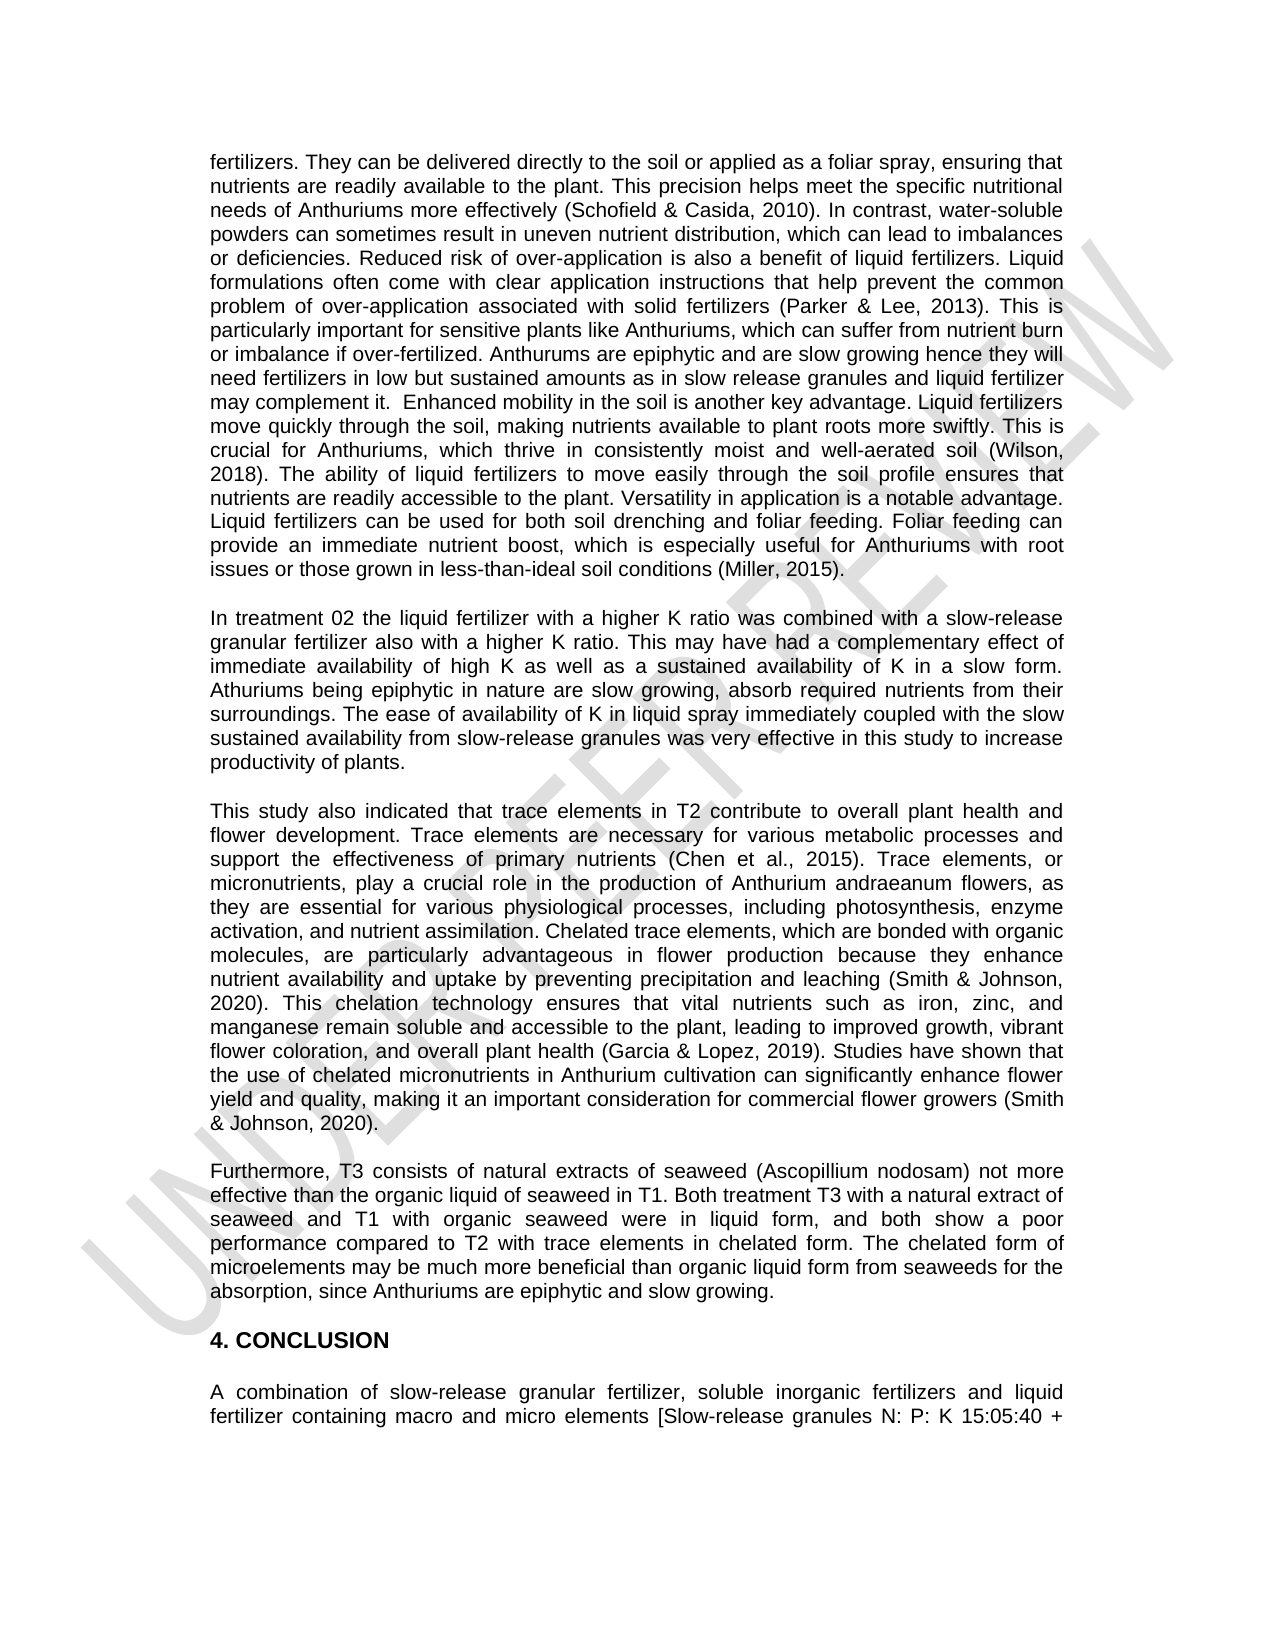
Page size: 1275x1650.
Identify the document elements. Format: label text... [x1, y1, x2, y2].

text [210, 150, 1065, 581]
text 4. Conclusion [210, 1327, 1065, 1353]
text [210, 1380, 1065, 1428]
text In treatment 02 the liquid fertilizer with a higher K ratio was combined with a slow-release granular fertilizer also with a higher K ratio. This may have had a complementary effect of immediate availability of high K as well as a sustained availability of K in a slow form. Athuriums being epiphytic in nature are slow growing, absorb required nutrients from their surroundings. The ease of availability of K in liquid spray immediately coupled with the slow sustained availability from slow-release granules was very effective in this study to increase productivity of plants. [210, 606, 1065, 774]
text This study also indicated that trace elements in T2 contribute to overall plant health and flower development. Trace elements are necessary for various metabolic processes and support the effectiveness of primary nutrients (Chen et al., 2015). Trace elements, or micronutrients, play a crucial role in the production of Anthurium andraeanum flowers, as they are essential for various physiological processes, including photosynthesis, enzyme activation, and nutrient assimilation. Chelated trace elements, which are bonded with organic molecules, are particularly advantageous in flower production because they enhance nutrient availability and uptake by preventing precipitation and leaching (Smith & Johnson, 2020). This chelation technology ensures that vital nutrients such as iron, zinc, and manganese remain soluble and accessible to the plant, leading to improved growth, vibrant flower coloration, and overall plant health (Garcia & Lopez, 2019). Studies have shown that the use of chelated micronutrients in Anthurium cultivation can significantly enhance flower yield and quality, making it an important consideration for commercial flower growers (Smith & Johnson, 2020). [210, 799, 1065, 1134]
text Furthermore, T3 consists of natural extracts of seaweed (Ascopillium nodosam) not more effective than the organic liquid of seaweed in T1. Both treatment T3 with a natural extract of seaweed and T1 with organic seaweed were in liquid form, and both show a poor performance compared to T2 with trace elements in chelated form. The chelated form of microelements may be much more beneficial than organic liquid form from seaweeds for the absorption, since Anthuriums are epiphytic and slow growing. [210, 1159, 1065, 1303]
